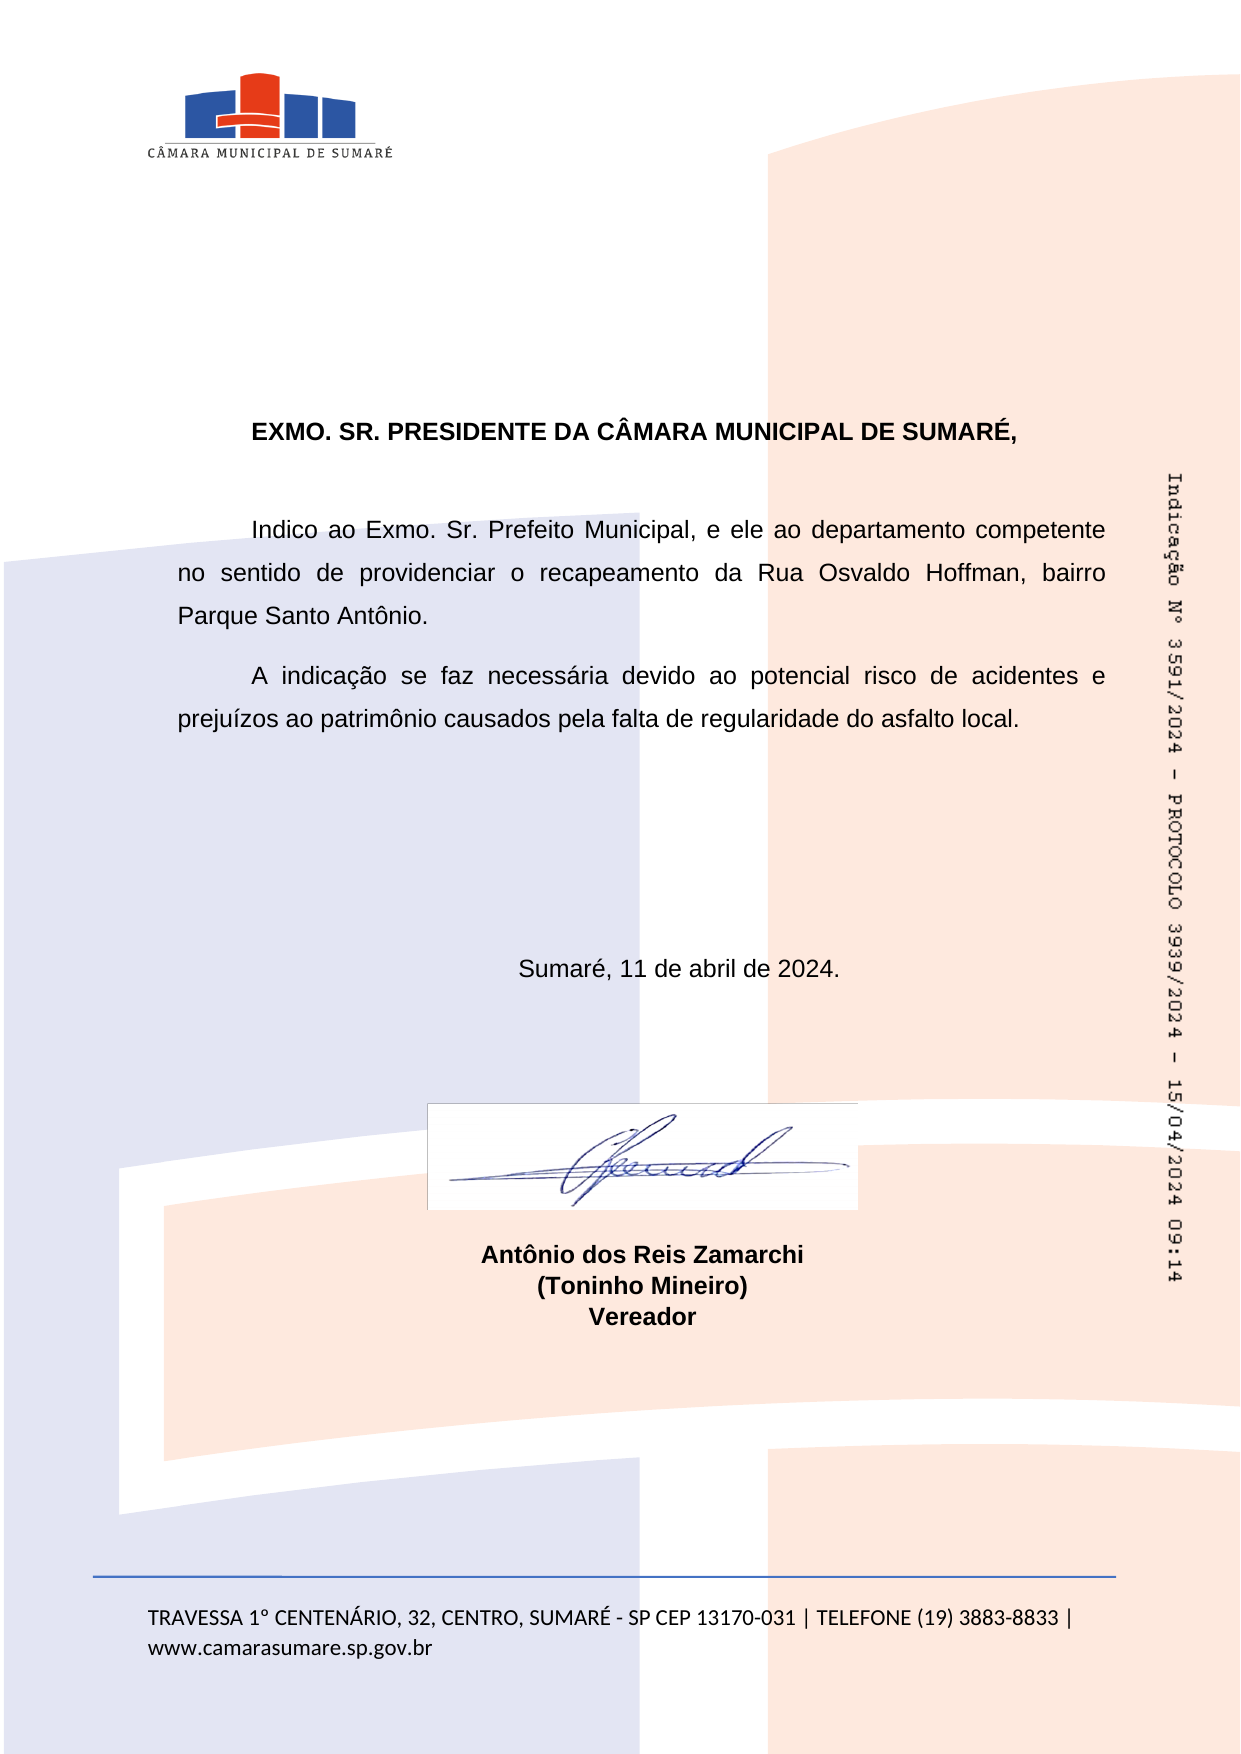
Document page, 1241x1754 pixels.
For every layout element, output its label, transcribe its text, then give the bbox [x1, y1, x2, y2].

text Indico ao Exmo. Sr. Prefeito Municipal, e ele ao departamento competente no sentido de providenciar o recapeamento da Rua Osvaldo Hoffman, bairro Parque Santo Antônio. [177, 514, 1107, 629]
text (Toninho Mineiro) [177, 1271, 1107, 1299]
picture [1142, 468, 1205, 1286]
picture [147, 73, 394, 160]
text Vereador [177, 1302, 1107, 1331]
picture [413, 1097, 872, 1221]
text Antônio dos Reis Zamarchi [177, 1240, 1107, 1268]
text EXMO. SR. PRESIDENTE DA CÂMARA MUNICIPAL DE SUMARÉ, [177, 417, 1107, 446]
text Sumaré, 11 de abril de 2024. [177, 954, 1107, 983]
text A indicação se faz necessária devido ao potencial risco de acidentes e prejuízos ao patrimônio causados pela falta de regularidade do asfalto local. [177, 661, 1107, 732]
